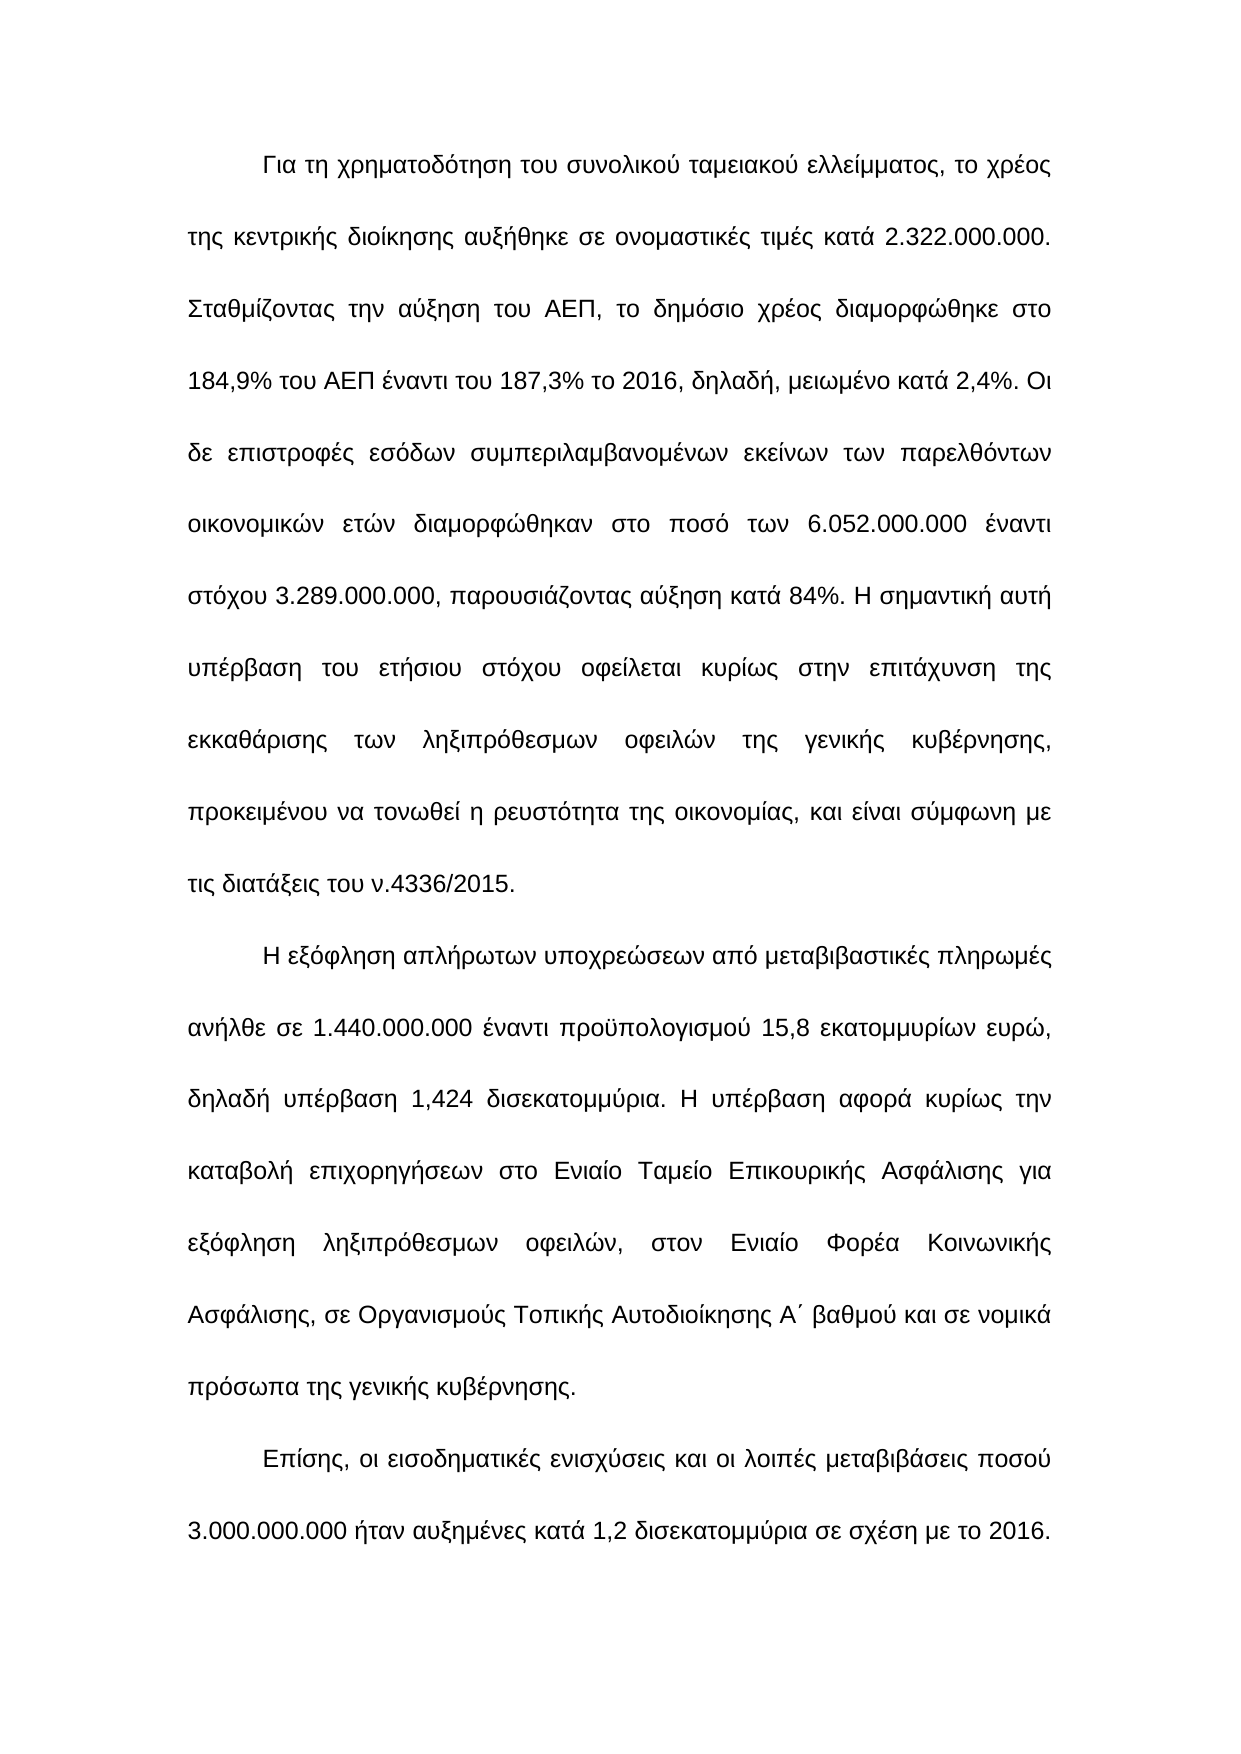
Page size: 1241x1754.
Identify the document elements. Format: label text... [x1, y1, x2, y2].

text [187, 1444, 1053, 1544]
text Η εξόφληση απλήρωτων υποχρεώσεων από μεταβιβαστικές πληρωμές ανήλθε σε 1.440.000.000 έναντι προϋπολογισμού 15,8 εκατομμυρίων ευρώ, δηλαδή υπέρβαση 1,424 δισεκατομμύρια. Η υπέρβαση αφορά κυρίως την καταβολή επιχορηγήσεων στο Ενιαίο Ταμείο Επικουρικής Ασφάλισης για εξόφληση ληξιπρόθεσμων οφειλών, στον Ενιαίο Φορέα Κοινωνικής Ασφάλισης, σε Οργανισμούς Τοπικής Αυτοδιοίκησης Α΄ βαθμού και σε νομικά πρόσωπα της γενικής κυβέρνησης. [187, 941, 1053, 1401]
text Για τη χρηματοδότηση του συνολικού ταμειακού ελλείμματος, το χρέος της κεντρικής διοίκησης αυξήθηκε σε ονομαστικές τιμές κατά 2.322.000.000. Σταθμίζοντας την αύξηση του ΑΕΠ, το δημόσιο χρέος διαμορφώθηκε στο 184,9% του ΑΕΠ έναντι του 187,3% το 2016, δηλαδή, μειωμένο κατά 2,4%. Οι δε επιστροφές εσόδων συμπεριλαμβανομένων εκείνων των παρελθόντων οικονομικών ετών διαμορφώθηκαν στο ποσό των 6.052.000.000 έναντι στόχου 3.289.000.000, παρουσιάζοντας αύξηση κατά 84%. Η σημαντική αυτή υπέρβαση του ετήσιου στόχου οφείλεται κυρίως στην επιτάχυνση της εκκαθάρισης των ληξιπρόθεσμων οφειλών της γενικής κυβέρνησης, προκειμένου να τονωθεί η ρευστότητα της οικονομίας, και είναι σύμφωνη με τις διατάξεις του ν.4336/2015. [187, 150, 1053, 897]
